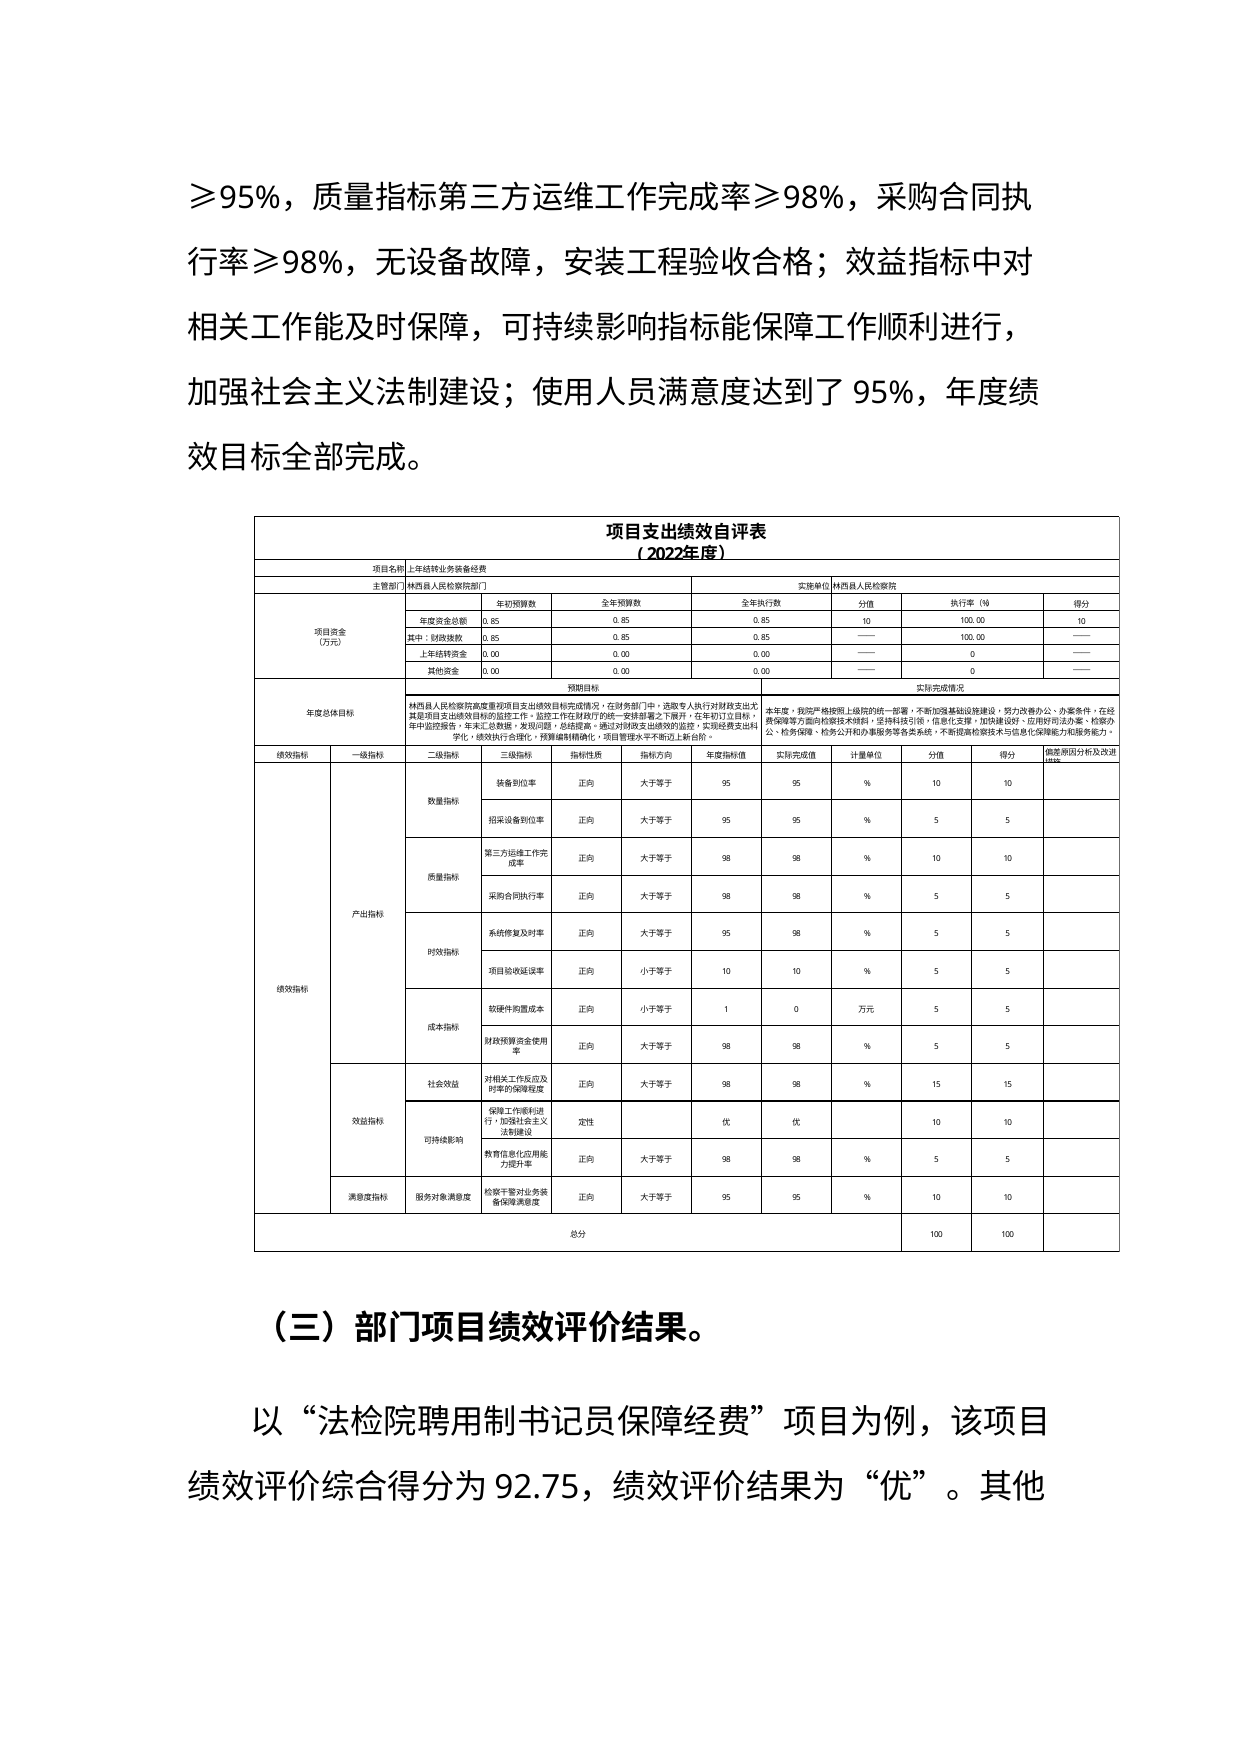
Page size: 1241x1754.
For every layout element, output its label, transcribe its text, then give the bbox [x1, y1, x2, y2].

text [187, 1387, 1053, 1517]
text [187, 162, 1053, 487]
text （三）部门项目绩效评价结果。 [187, 1293, 1053, 1358]
